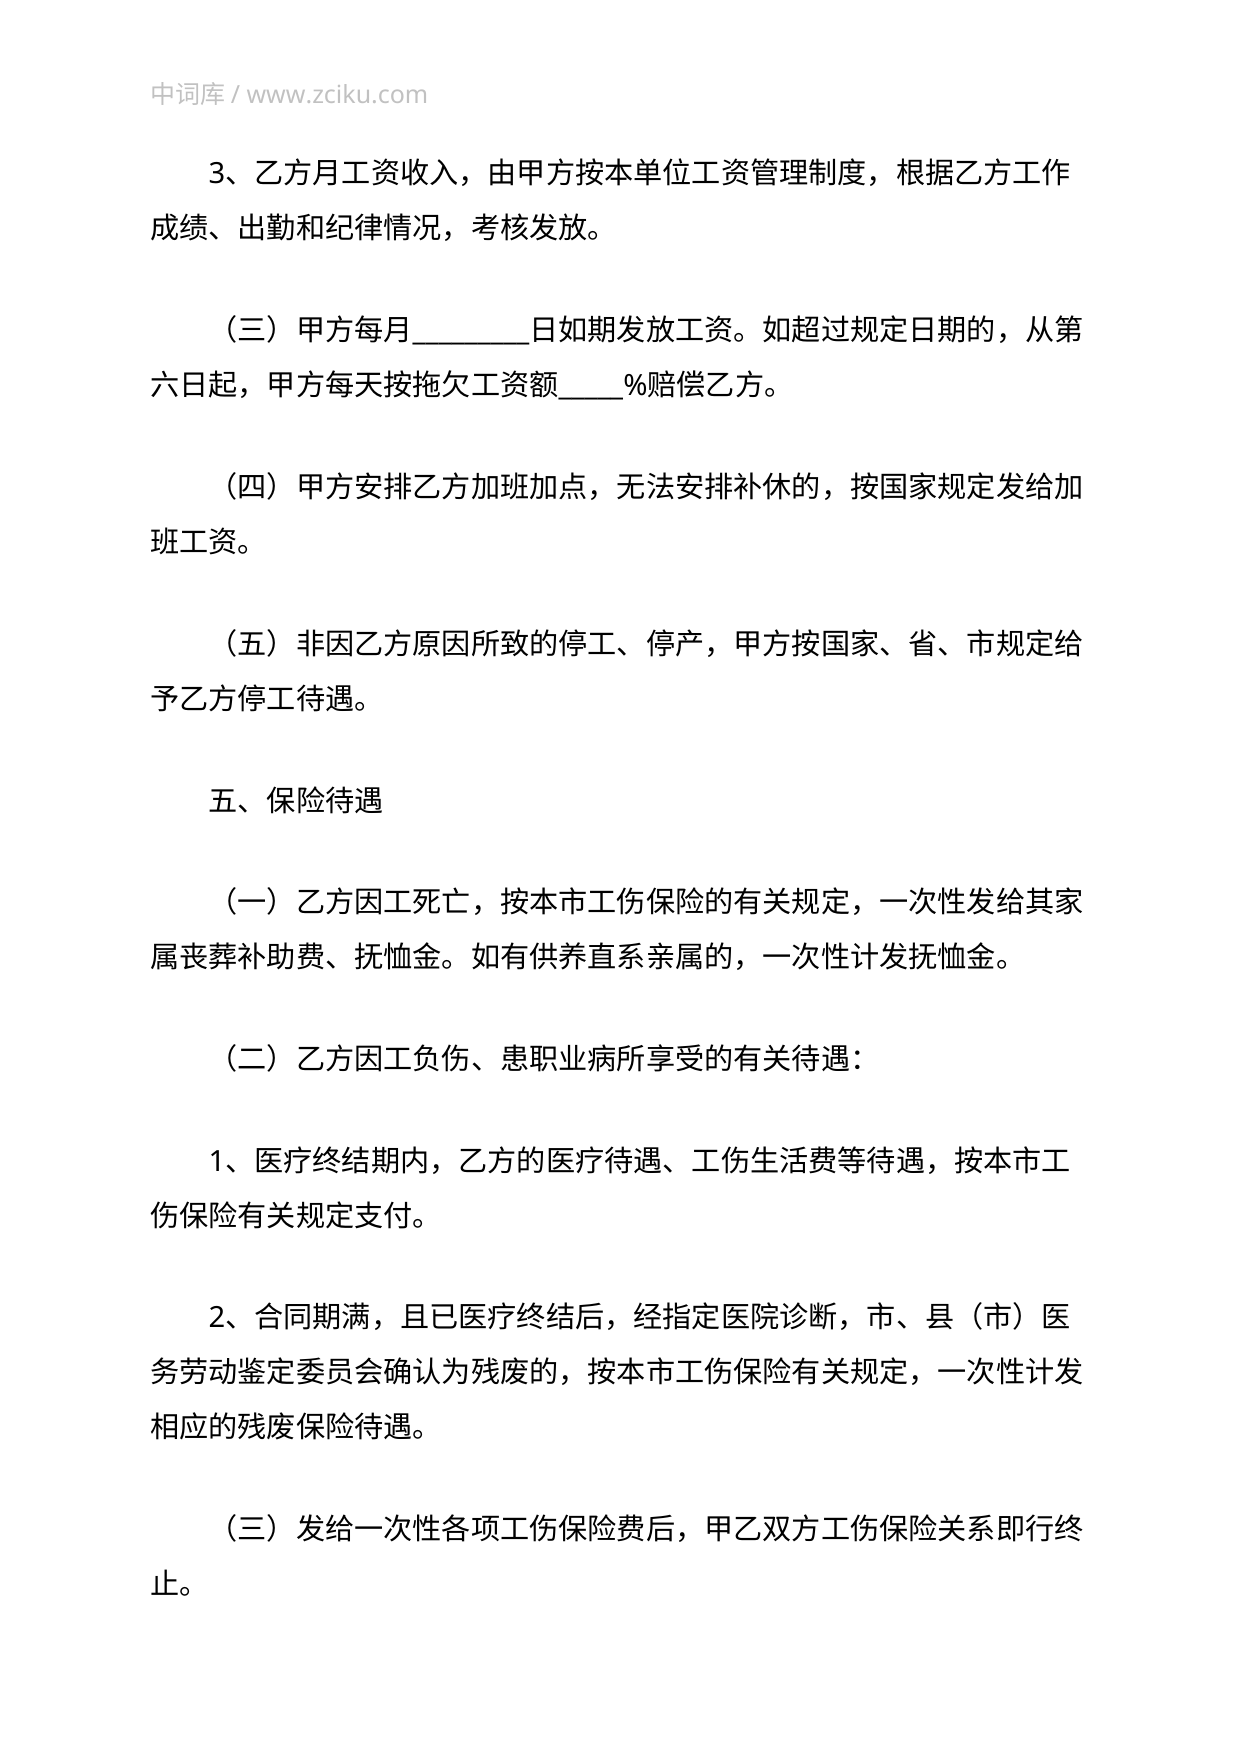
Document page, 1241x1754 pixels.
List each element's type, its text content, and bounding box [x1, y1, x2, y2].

text （五）非因乙方原因所致的停工、停产，甲方按国家、省、市规定给予乙方停工待遇。 [150, 620, 1090, 718]
text （四）甲方安排乙方加班加点，无法安排补休的，按国家规定发给加班工资。 [150, 464, 1090, 561]
text 五、保险待遇 [150, 777, 1090, 819]
text （三）发给一次性各项工伤保险费后，甲乙双方工伤保险关系即行终止。 [150, 1506, 1090, 1603]
text （二）乙方因工负伤、患职业病所享受的有关待遇： [150, 1036, 1090, 1078]
text （三）甲方每月_________日如期发放工资。如超过规定日期的，从第六日起，甲方每天按拖欠工资额_____%赔偿乙方。 [150, 307, 1090, 404]
text 2、合同期满，且已医疗终结后，经指定医院诊断，市、县（市）医务劳动鉴定委员会确认为残废的，按本市工伤保险有关规定，一次性计发相应的残废保险待遇。 [150, 1294, 1090, 1446]
text （一）乙方因工死亡，按本市工伤保险的有关规定，一次性发给其家属丧葬补助费、抚恤金。如有供养直系亲属的，一次性计发抚恤金。 [150, 879, 1090, 976]
text 3、乙方月工资收入，由甲方按本单位工资管理制度，根据乙方工作成绩、出勤和纪律情况，考核发放。 [150, 150, 1090, 247]
text 1、医疗终结期内，乙方的医疗待遇、工伤生活费等待遇，按本市工伤保险有关规定支付。 [150, 1137, 1090, 1234]
